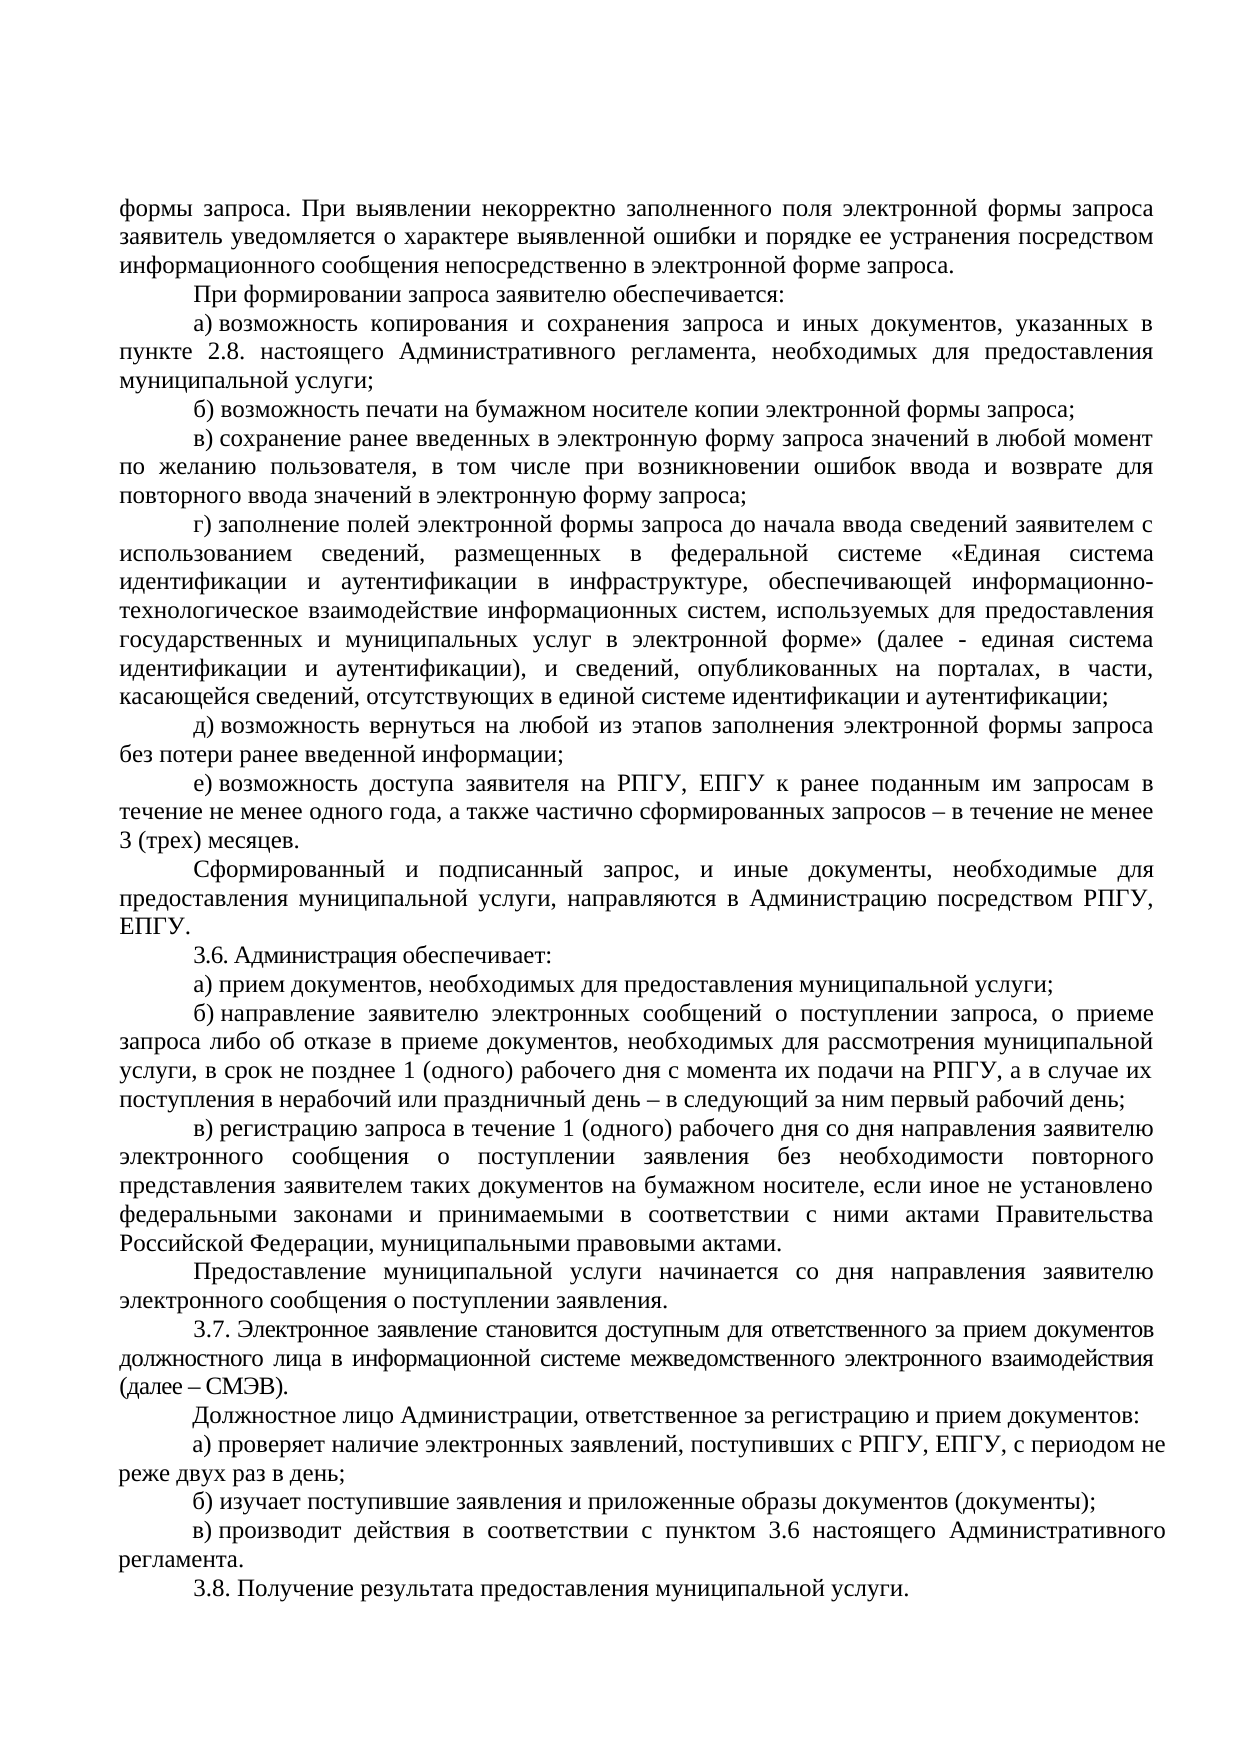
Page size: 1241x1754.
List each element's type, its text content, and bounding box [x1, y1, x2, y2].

text 3.7. Электронное заявление становится доступным для ответственного за прием документов должностного лица в информационной системе межведомственного электронного взаимодействия (далее – СМЭВ). [119, 1314, 1154, 1400]
text в) производит действия в соответствии с пунктом 3.6 настоящего Административного регламента. [118, 1515, 1167, 1573]
text При формировании запроса заявителю обеспечивается: [119, 279, 1154, 308]
text б) возможность печати на бумажном носителе копии электронной формы запроса; [119, 394, 1154, 423]
text 3.6. Администрация обеспечивает: [119, 940, 1154, 969]
text а) возможность копирования и сохранения запроса и иных документов, указанных в пункте 2.8. настоящего Административного регламента, необходимых для предоставления муниципальной услуги; [119, 308, 1154, 394]
text а) прием документов, необходимых для предоставления муниципальной услуги; [119, 969, 1154, 998]
text г) заполнение полей электронной формы запроса до начала ввода сведений заявителем с использованием сведений, размещенных в федеральной системе «Единая система идентификации и аутентификации в инфраструктуре, обеспечивающей информационно-технологическое взаимодействие информационных систем, используемых для предоставления государственных и муниципальных услуг в электронной форме» (далее - единая система идентификации и аутентификации), и сведений, опубликованных на порталах, в части, касающейся сведений, отсутствующих в единой системе идентификации и аутентификации; [119, 509, 1154, 710]
text д) возможность вернуться на любой из этапов заполнения электронной формы запроса без потери ранее введенной информации; [119, 710, 1154, 768]
text а) проверяет наличие электронных заявлений, поступивших с РПГУ, ЕПГУ, с периодом не реже двух раз в день; [118, 1429, 1167, 1486]
text б) направление заявителю электронных сообщений о поступлении запроса, о приеме запроса либо об отказе в приеме документов, необходимых для рассмотрения муниципальной услуги, в срок не позднее 1 (одного) рабочего дня с момента их подачи на РПГУ, а в случае их поступления в нерабочий или праздничный день – в следующий за ним первый рабочий день; [119, 998, 1154, 1113]
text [119, 193, 1154, 279]
text Сформированный и подписанный запрос, и иные документы, необходимые для предоставления муниципальной услуги, направляются в Администрацию посредством РПГУ, ЕПГУ. [119, 854, 1154, 940]
text в) регистрацию запроса в течение 1 (одного) рабочего дня со дня направления заявителю электронного сообщения о поступлении заявления без необходимости повторного представления заявителем таких документов на бумажном носителе, если иное не установлено федеральными законами и принимаемыми в соответствии с ними актами Правительства Российской Федерации, муниципальными правовыми актами. [119, 1113, 1154, 1256]
text 3.8. Получение результата предоставления муниципальной услуги. [119, 1573, 1154, 1601]
text б) изучает поступившие заявления и приложенные образы документов (документы); [118, 1486, 1167, 1515]
text е) возможность доступа заявителя на РПГУ, ЕПГУ к ранее поданным им запросам в течение не менее одного года, а также частично сформированных запросов – в течение не менее 3 (трех) месяцев. [119, 768, 1154, 854]
text Должностное лицо Администрации, ответственное за регистрацию и прием документов: [118, 1400, 1167, 1429]
text Предоставление муниципальной услуги начинается со дня направления заявителю электронного сообщения о поступлении заявления. [119, 1256, 1154, 1314]
text в) сохранение ранее введенных в электронную форму запроса значений в любой момент по желанию пользователя, в том числе при возникновении ошибок ввода и возврате для повторного ввода значений в электронную форму запроса; [119, 423, 1154, 509]
